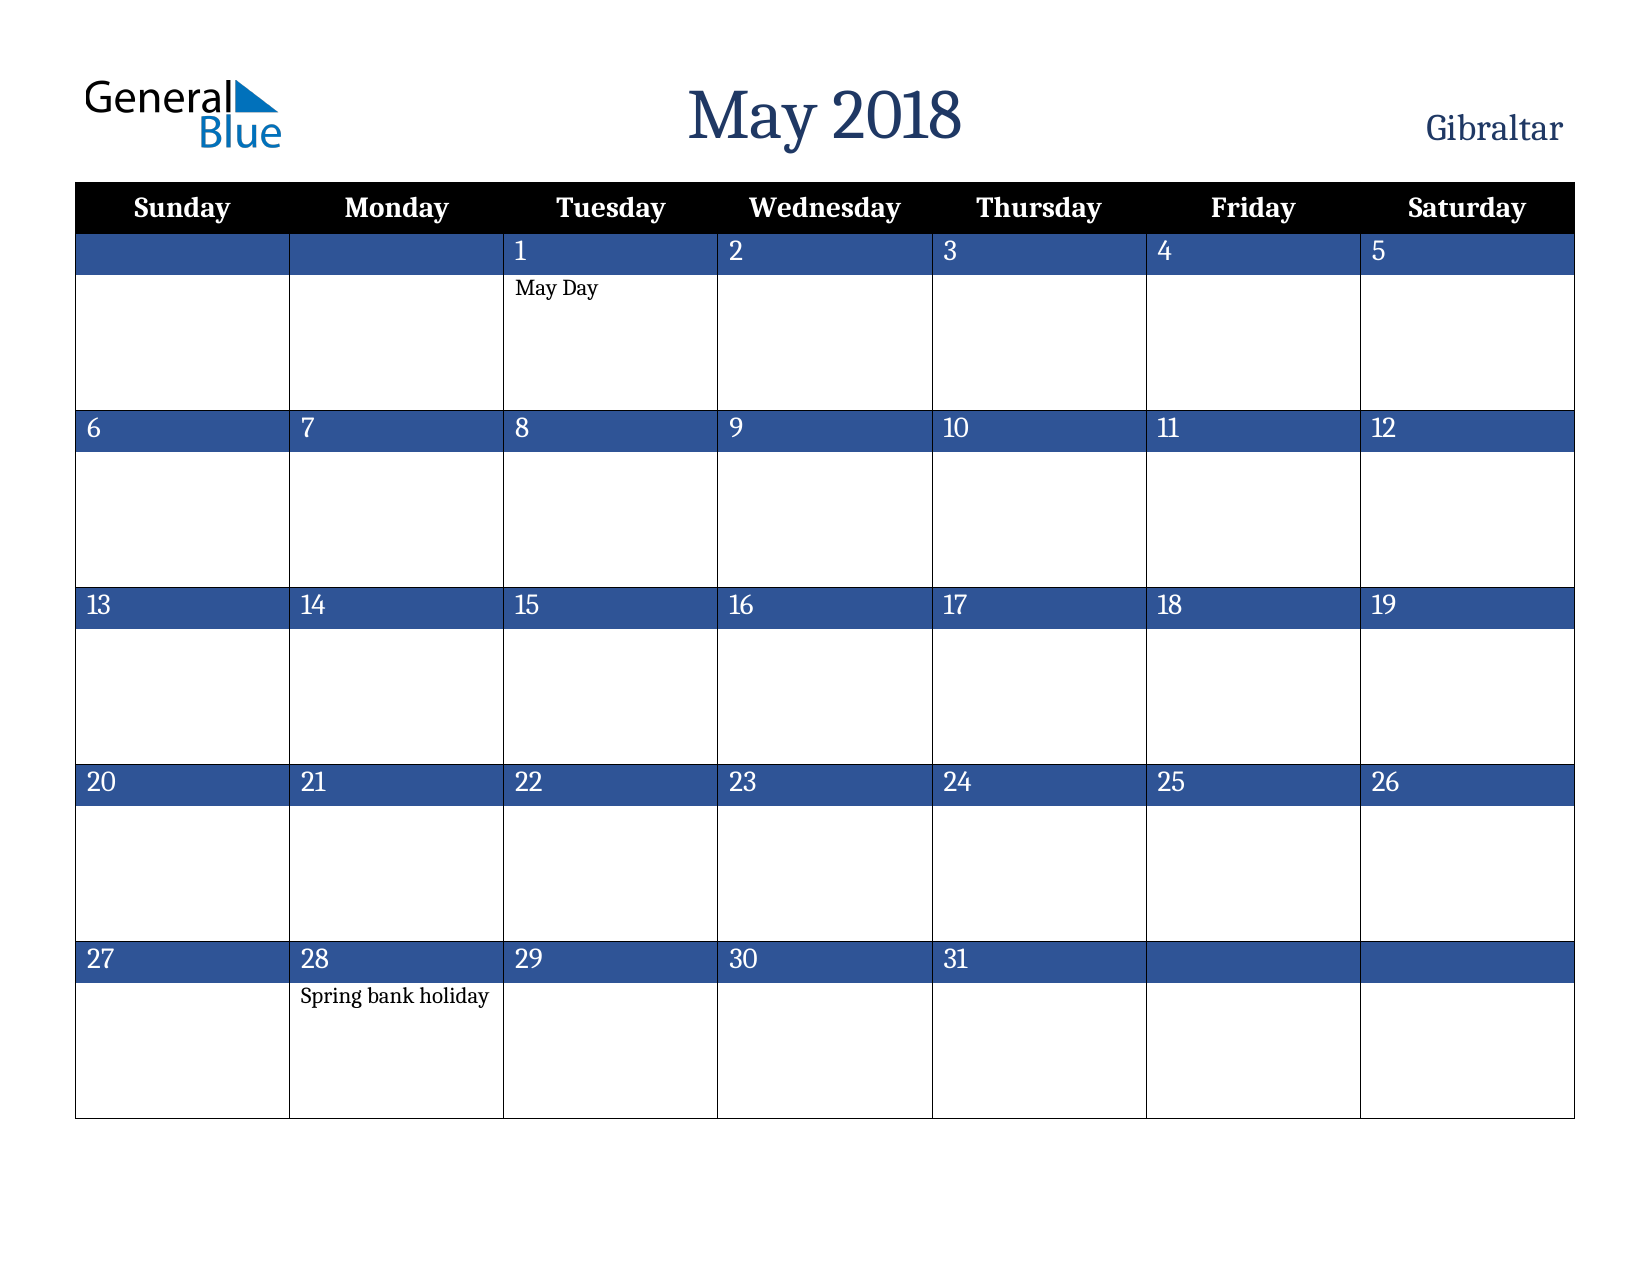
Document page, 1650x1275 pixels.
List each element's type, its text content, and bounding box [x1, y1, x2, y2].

table_cell Sunday [76, 183, 289, 233]
table_cell 21 [290, 765, 503, 806]
table_cell [76, 983, 289, 1118]
table_cell [933, 275, 1146, 410]
table_cell 6 [76, 411, 289, 452]
table_cell [718, 629, 932, 764]
table_cell 16 [718, 588, 932, 629]
table_cell Friday [1147, 183, 1360, 233]
table_header Gibraltar [1146, 75, 1574, 182]
table_cell [1361, 275, 1574, 410]
table_cell 27 [76, 942, 289, 983]
table_cell 30 [718, 942, 932, 983]
table_cell Thursday [933, 183, 1146, 233]
table_cell 24 [933, 765, 1146, 806]
table_cell [290, 452, 503, 587]
table_cell [76, 629, 289, 764]
table_cell 3 [933, 234, 1146, 275]
table_cell [290, 629, 503, 764]
table_cell 5 [1361, 234, 1574, 275]
table_cell [718, 275, 932, 410]
table_cell Monday [290, 183, 503, 233]
table_cell [504, 629, 717, 764]
table_cell 17 [933, 588, 1146, 629]
table_cell [1361, 983, 1574, 1118]
table_cell [290, 806, 503, 941]
table_cell [718, 452, 932, 587]
table_header May 2018 [504, 75, 1146, 182]
table_cell 9 [718, 411, 932, 452]
table_cell 18 [1147, 588, 1360, 629]
table_cell [76, 452, 289, 587]
table_cell 25 [1147, 765, 1360, 806]
table_cell [504, 452, 717, 587]
table_cell [504, 806, 717, 941]
table_cell [1361, 629, 1574, 764]
table_cell Saturday [1361, 183, 1574, 233]
table_cell [933, 629, 1146, 764]
table_cell 19 [1361, 588, 1574, 629]
table_cell Tuesday [504, 183, 717, 233]
table_cell 14 [290, 588, 503, 629]
table_cell 2 [718, 234, 932, 275]
table_cell 22 [504, 765, 717, 806]
table_cell [1361, 806, 1574, 941]
table_cell [290, 234, 503, 275]
table_cell May Day [504, 275, 717, 410]
table_cell 26 [1361, 765, 1574, 806]
table_cell [504, 983, 717, 1118]
table_cell 13 [76, 588, 289, 629]
table_cell [718, 806, 932, 941]
table_cell [718, 983, 932, 1118]
table_cell [933, 983, 1146, 1118]
table_cell 11 [1147, 411, 1360, 452]
table_cell [1147, 942, 1360, 983]
table_cell [1147, 452, 1360, 587]
table_cell [1147, 275, 1360, 410]
table_header [76, 75, 503, 182]
table_cell Spring bank holiday [290, 983, 503, 1118]
table_cell 20 [76, 765, 289, 806]
table_cell 4 [1147, 234, 1360, 275]
table_cell 1 [504, 234, 717, 275]
table_cell [1361, 452, 1574, 587]
picture [86, 80, 281, 148]
table_cell [290, 275, 503, 410]
table_cell [76, 234, 289, 275]
table_cell [76, 806, 289, 941]
table_cell 12 [1361, 411, 1574, 452]
table_cell [933, 806, 1146, 941]
table_cell 29 [504, 942, 717, 983]
table_cell [1361, 942, 1574, 983]
table_cell [1147, 806, 1360, 941]
table_cell [1147, 983, 1360, 1118]
table_cell 28 [290, 942, 503, 983]
table_cell 8 [504, 411, 717, 452]
table_cell [933, 452, 1146, 587]
table_cell 31 [933, 942, 1146, 983]
table_cell 15 [504, 588, 717, 629]
table_cell Wednesday [718, 183, 932, 233]
table_cell [76, 275, 289, 410]
table_cell 23 [718, 765, 932, 806]
table_cell [1147, 629, 1360, 764]
table_cell 10 [933, 411, 1146, 452]
table_cell 7 [290, 411, 503, 452]
